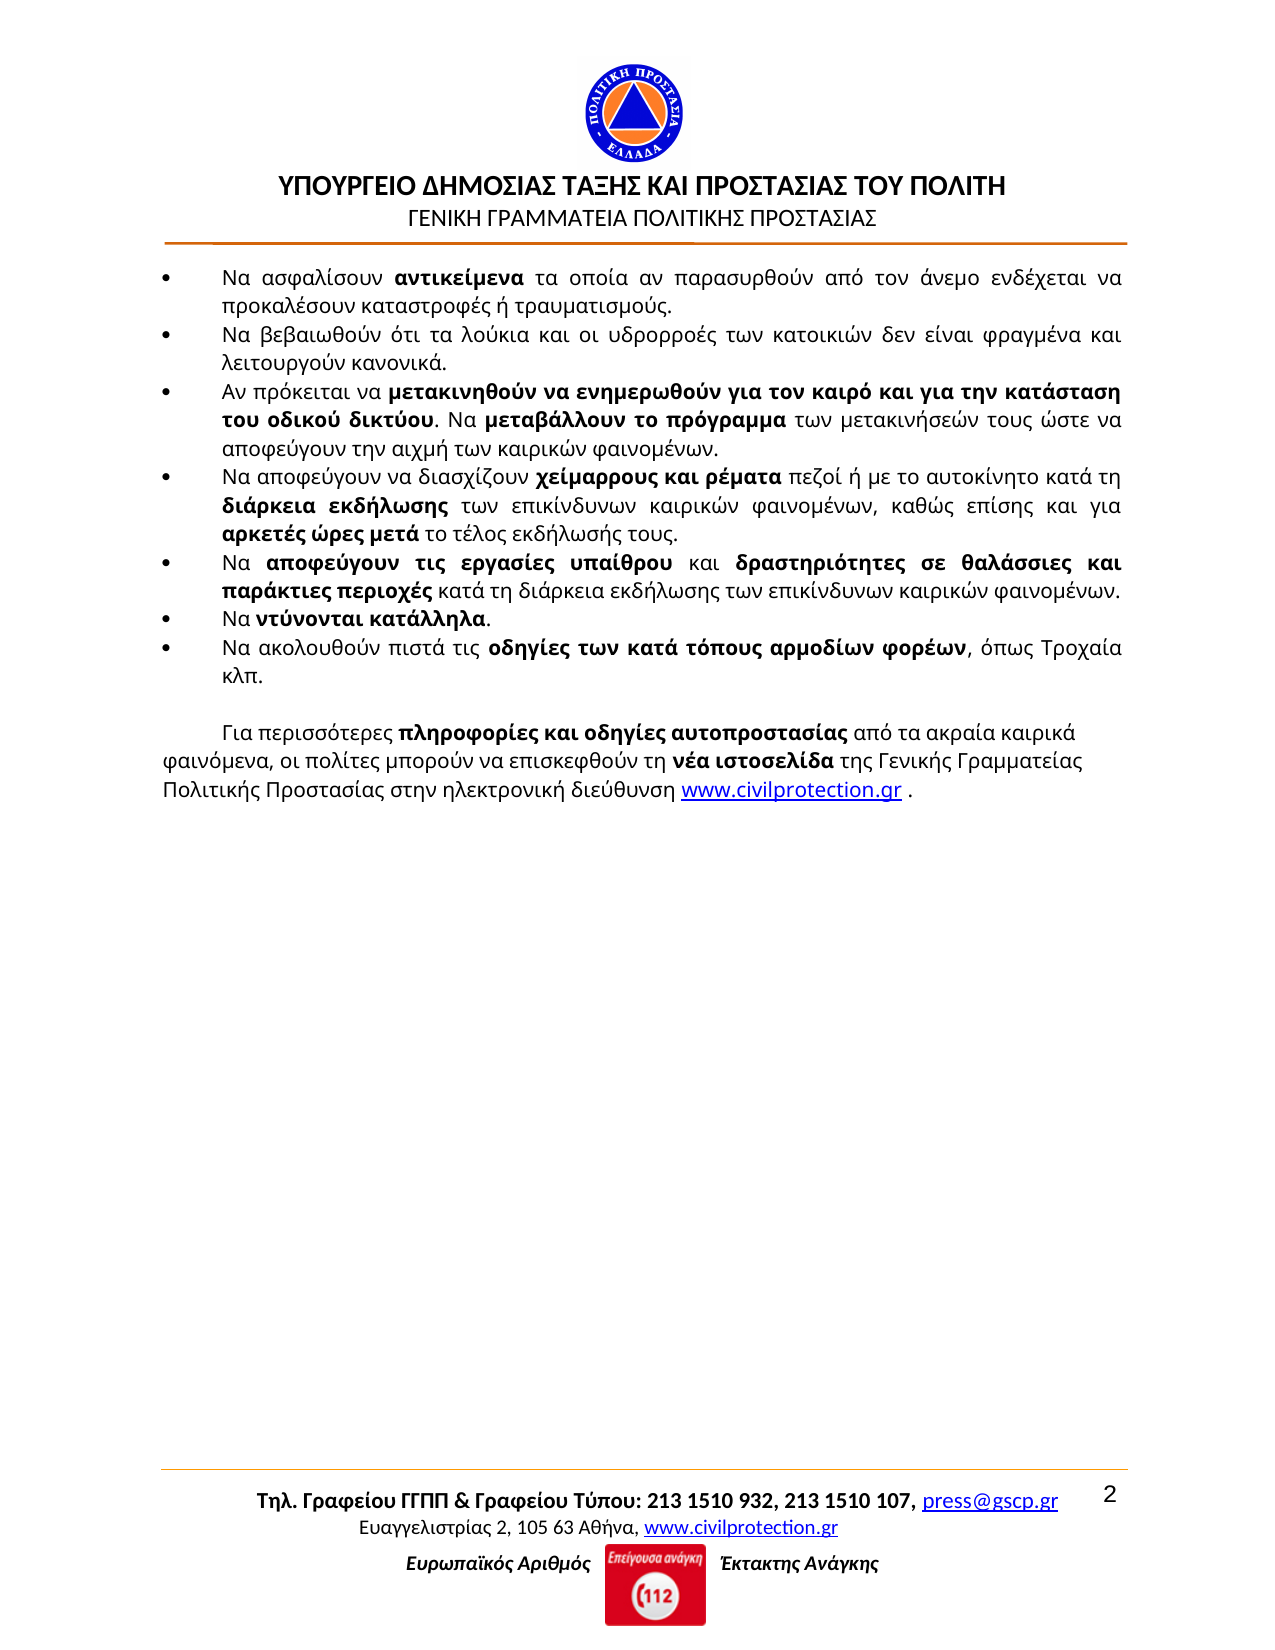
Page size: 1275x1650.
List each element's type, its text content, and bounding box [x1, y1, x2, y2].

text Για περισσότερες πληροφορίες και οδηγίες αυτοπροστασίας από τα ακραία καιρικά φαινόμενα, οι πολίτες μπορούν να επισκεφθούν τη νέα ιστοσελίδα της Γενικής Γραμματείας Πολιτικής Προστασίας στην ηλεκτρονική διεύθυνση www.civilprotection.gr . [162, 718, 1122, 803]
picture [605, 1544, 706, 1626]
list Να ασφαλίσουν αντικείμενα τα οποία αν παρασυρθούν από τον άνεμο ενδέχεται να προκαλέσουν καταστροφές ή τραυματισμούς. [162, 263, 1122, 320]
list Να αποφεύγουν τις εργασίες υπαίθρου και δραστηριότητες σε θαλάσσιες και παράκτιες περιοχές κατά τη διάρκεια εκδήλωσης των επικίνδυνων καιρικών φαινομένων. [162, 548, 1122, 604]
list Να αποφεύγουν να διασχίζουν χείμαρρους και ρέματα πεζοί ή με το αυτοκίνητο κατά τη διάρκεια εκδήλωσης των επικίνδυνων καιρικών φαινομένων, καθώς επίσης και για αρκετές ώρες μετά το τέλος εκδήλωσής τους. [162, 462, 1122, 548]
list Να ντύνονται κατάλληλα. [162, 604, 1122, 633]
list Να βεβαιωθούν ότι τα λούκια και οι υδρορροές των κατοικιών δεν είναι φραγμένα και λειτουργούν κανονικά. [162, 320, 1122, 377]
list Αν πρόκειται να μετακινηθούν να ενημερωθούν για τον καιρό και για την κατάσταση του οδικού δικτύου. Να μεταβάλλουν το πρόγραμμα των μετακινήσεών τους ώστε να αποφεύγουν την αιχμή των καιρικών φαινομένων. [162, 377, 1122, 462]
picture [577, 56, 691, 171]
list Να ακολουθούν πιστά τις οδηγίες των κατά τόπους αρμοδίων φορέων, όπως Τροχαία κλπ. [162, 633, 1122, 690]
